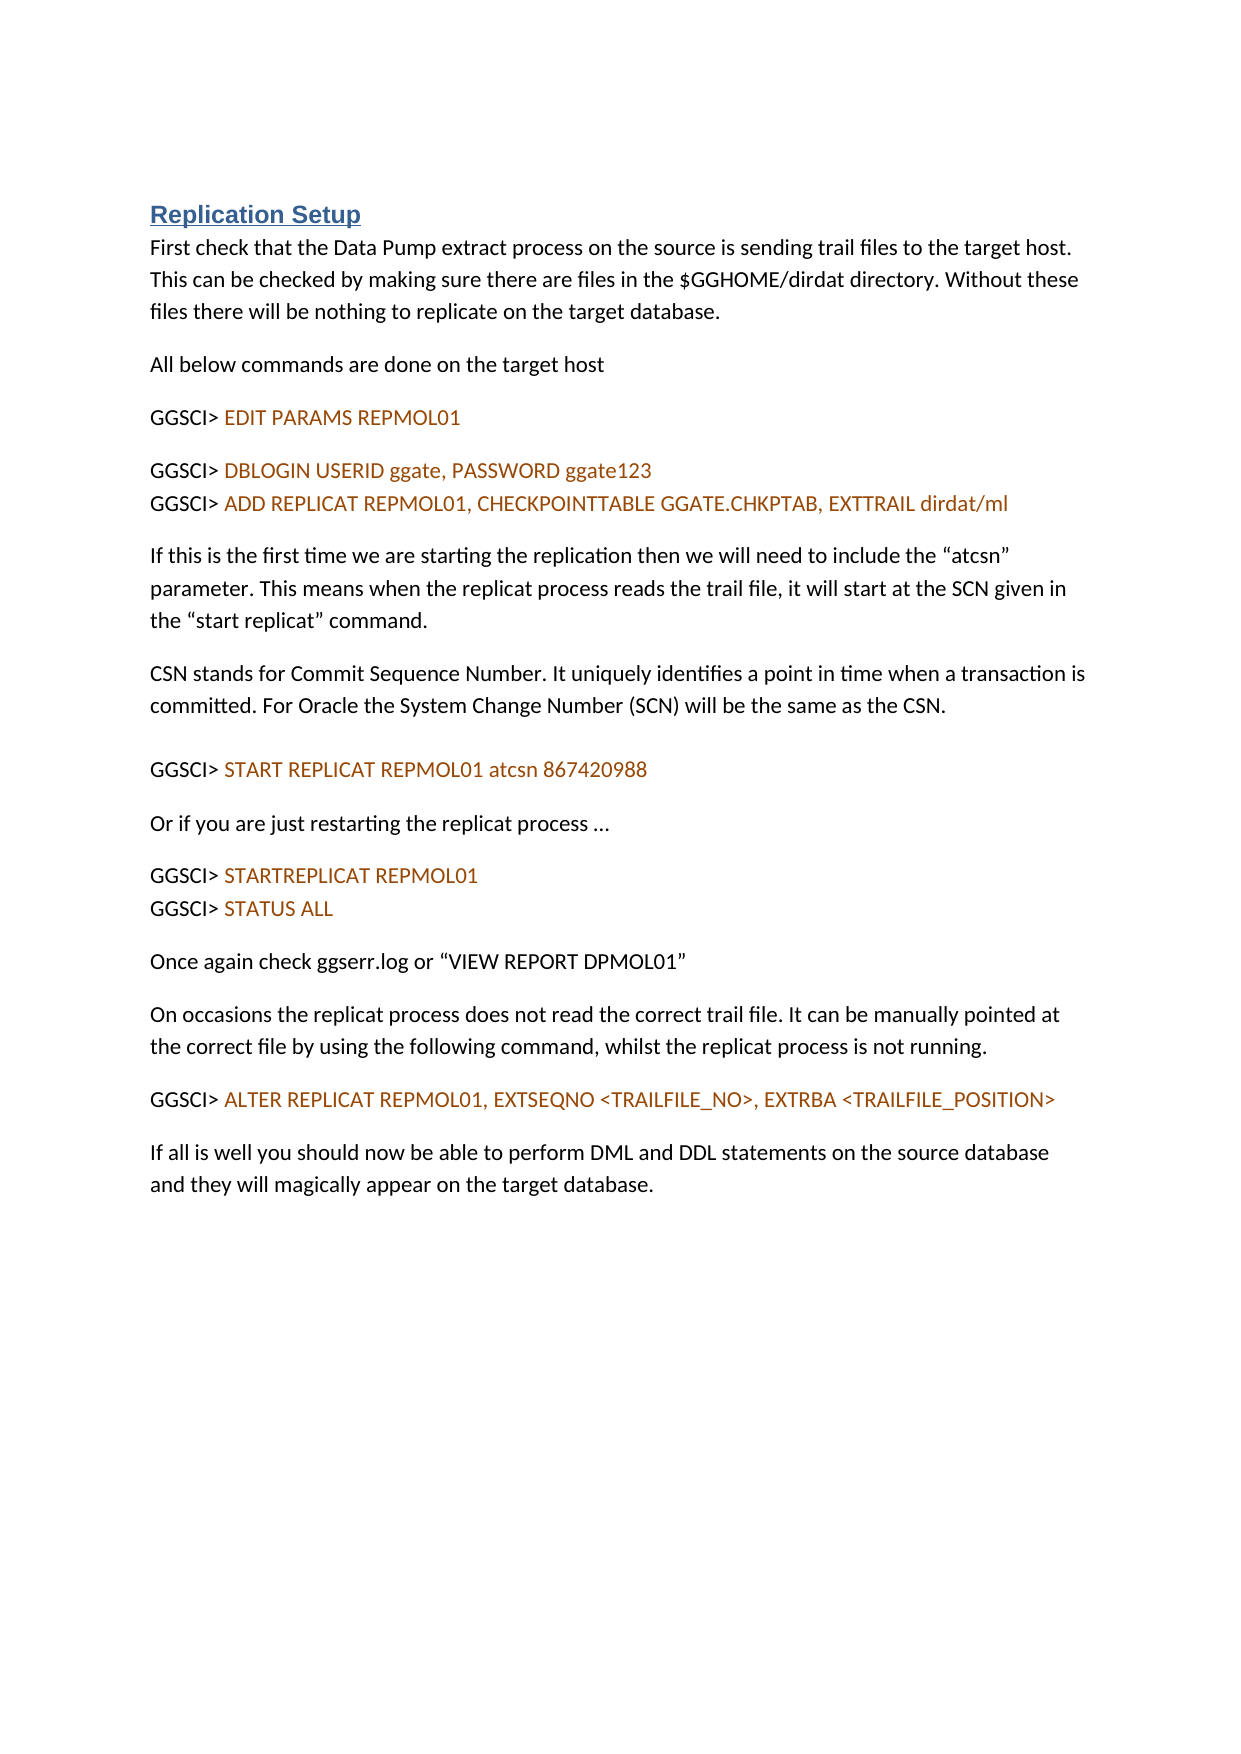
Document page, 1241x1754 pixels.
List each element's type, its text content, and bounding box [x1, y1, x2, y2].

text On occasions the replicat process does not read the correct trail file. It can be manually pointed at the correct file by using the following command, whilst the replicat process is not running. [150, 1000, 1090, 1060]
text If all is well you should now be able to perform DML and DDL statements on the source database and they will magically appear on the target database. [150, 1138, 1090, 1198]
subtitle Replication Setup [150, 200, 1090, 229]
text First check that the Data Pump extract process on the source is sending trail files to the target host. This can be checked by making sure there are files in the $GGHOME/dirdat directory. Without these files there will be nothing to replicate on the target database. [150, 233, 1090, 325]
text Once again check ggserr.log or “VIEW REPORT DPMOL01” [150, 947, 1090, 975]
text GGSCI> STARTREPLICAT REPMOL01 GGSCI> STATUS ALL [150, 862, 1090, 922]
text All below commands are done on the target host [150, 350, 1090, 378]
text CSN stands for Commit Sequence Number. It uniquely identifies a point in time when a transaction is committed. For Oracle the System Change Number (SCN) will be the same as the CSN. GGSCI> START REPLICAT REPMOL01 atcsn 867420988 [150, 659, 1090, 784]
text Or if you are just restarting the replicat process … [150, 809, 1090, 837]
text If this is the first time we are starting the replication then we will need to include the “atcsn” parameter. This means when the replicat process reads the trail file, it will start at the SCN given in the “start replicat” command. [150, 542, 1090, 634]
text GGSCI> EDIT PARAMS REPMOL01 [150, 403, 1090, 431]
text GGSCI> ALTER REPLICAT REPMOL01, EXTSEQNO <TRAILFILE_NO>, EXTRBA <TRAILFILE_POSITION> [150, 1085, 1090, 1113]
text GGSCI> DBLOGIN USERID ggate, PASSWORD ggate123 GGSCI> ADD REPLICAT REPMOL01, CHECKPOINTTABLE GGATE.CHKPTAB, EXTTRAIL dirdat/ml [150, 456, 1090, 517]
